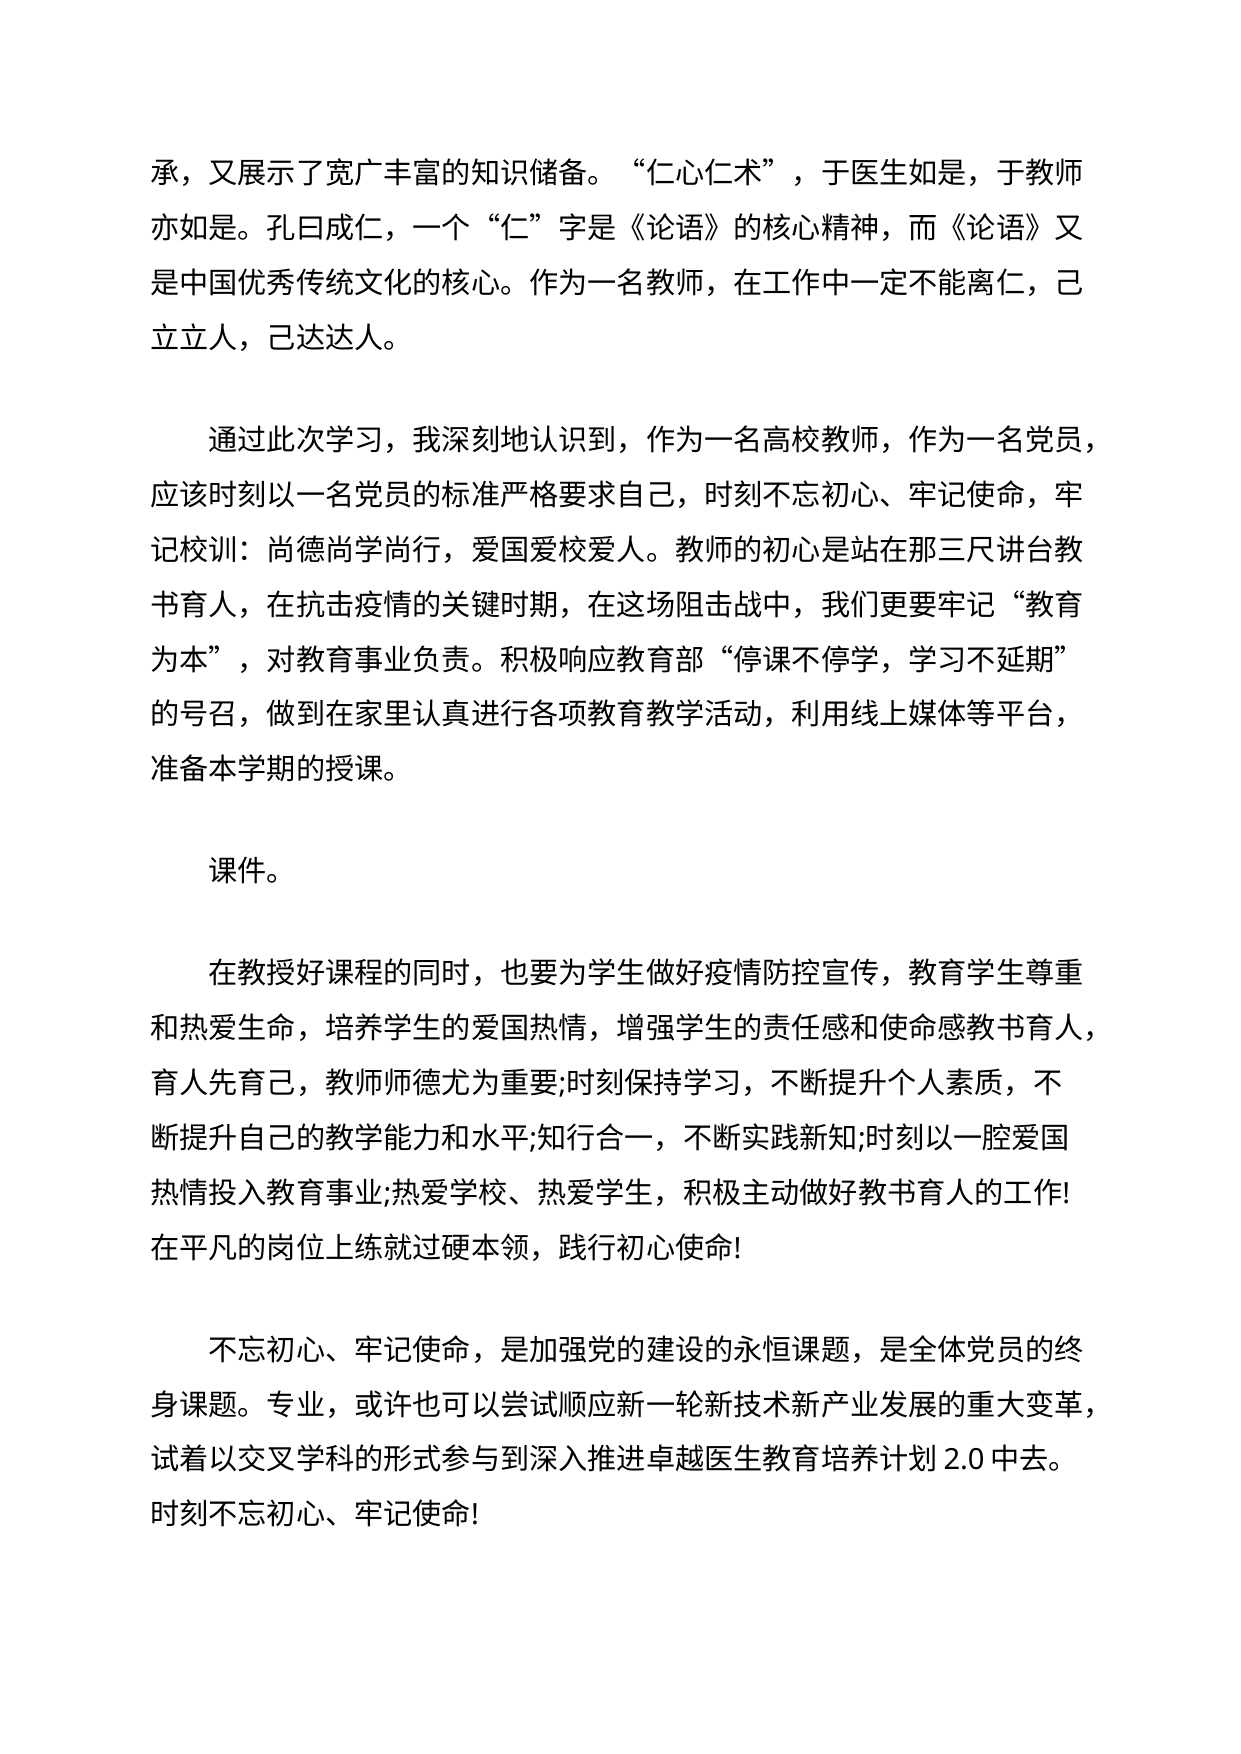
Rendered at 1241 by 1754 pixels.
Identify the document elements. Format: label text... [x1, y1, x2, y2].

text 课件。 [150, 848, 1090, 890]
text 通过此次学习，我深刻地认识到，作为一名高校教师，作为一名党员，应该时刻以一名党员的标准严格要求自己，时刻不忘初心、牢记使命，牢记校训：尚德尚学尚行，爱国爱校爱人。教师的初心是站在那三尺讲台教书育人，在抗击疫情的关键时期，在这场阻击战中，我们更要牢记“教育为本”，对教育事业负责。积极响应教育部“停课不停学，学习不延期”的号召，做到在家里认真进行各项教育教学活动，利用线上媒体等平台，准备本学期的授课。 [150, 416, 1090, 788]
text 在教授好课程的同时，也要为学生做好疫情防控宣传，教育学生尊重和热爱生命，培养学生的爱国热情，增强学生的责任感和使命感教书育人，育人先育己，教师师德尤为重要;时刻保持学习，不断提升个人素质，不断提升自己的教学能力和水平;知行合一，不断实践新知;时刻以一腔爱国热情投入教育事业;热爱学校、热爱学生，积极主动做好教书育人的工作!在平凡的岗位上练就过硬本领，践行初心使命! [150, 949, 1090, 1267]
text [150, 150, 1090, 357]
text 不忘初心、牢记使命，是加强党的建设的永恒课题，是全体党员的终身课题。专业，或许也可以尝试顺应新一轮新技术新产业发展的重大变革，试着以交叉学科的形式参与到深入推进卓越医生教育培养计划2.0中去。时刻不忘初心、牢记使命! [150, 1326, 1090, 1533]
